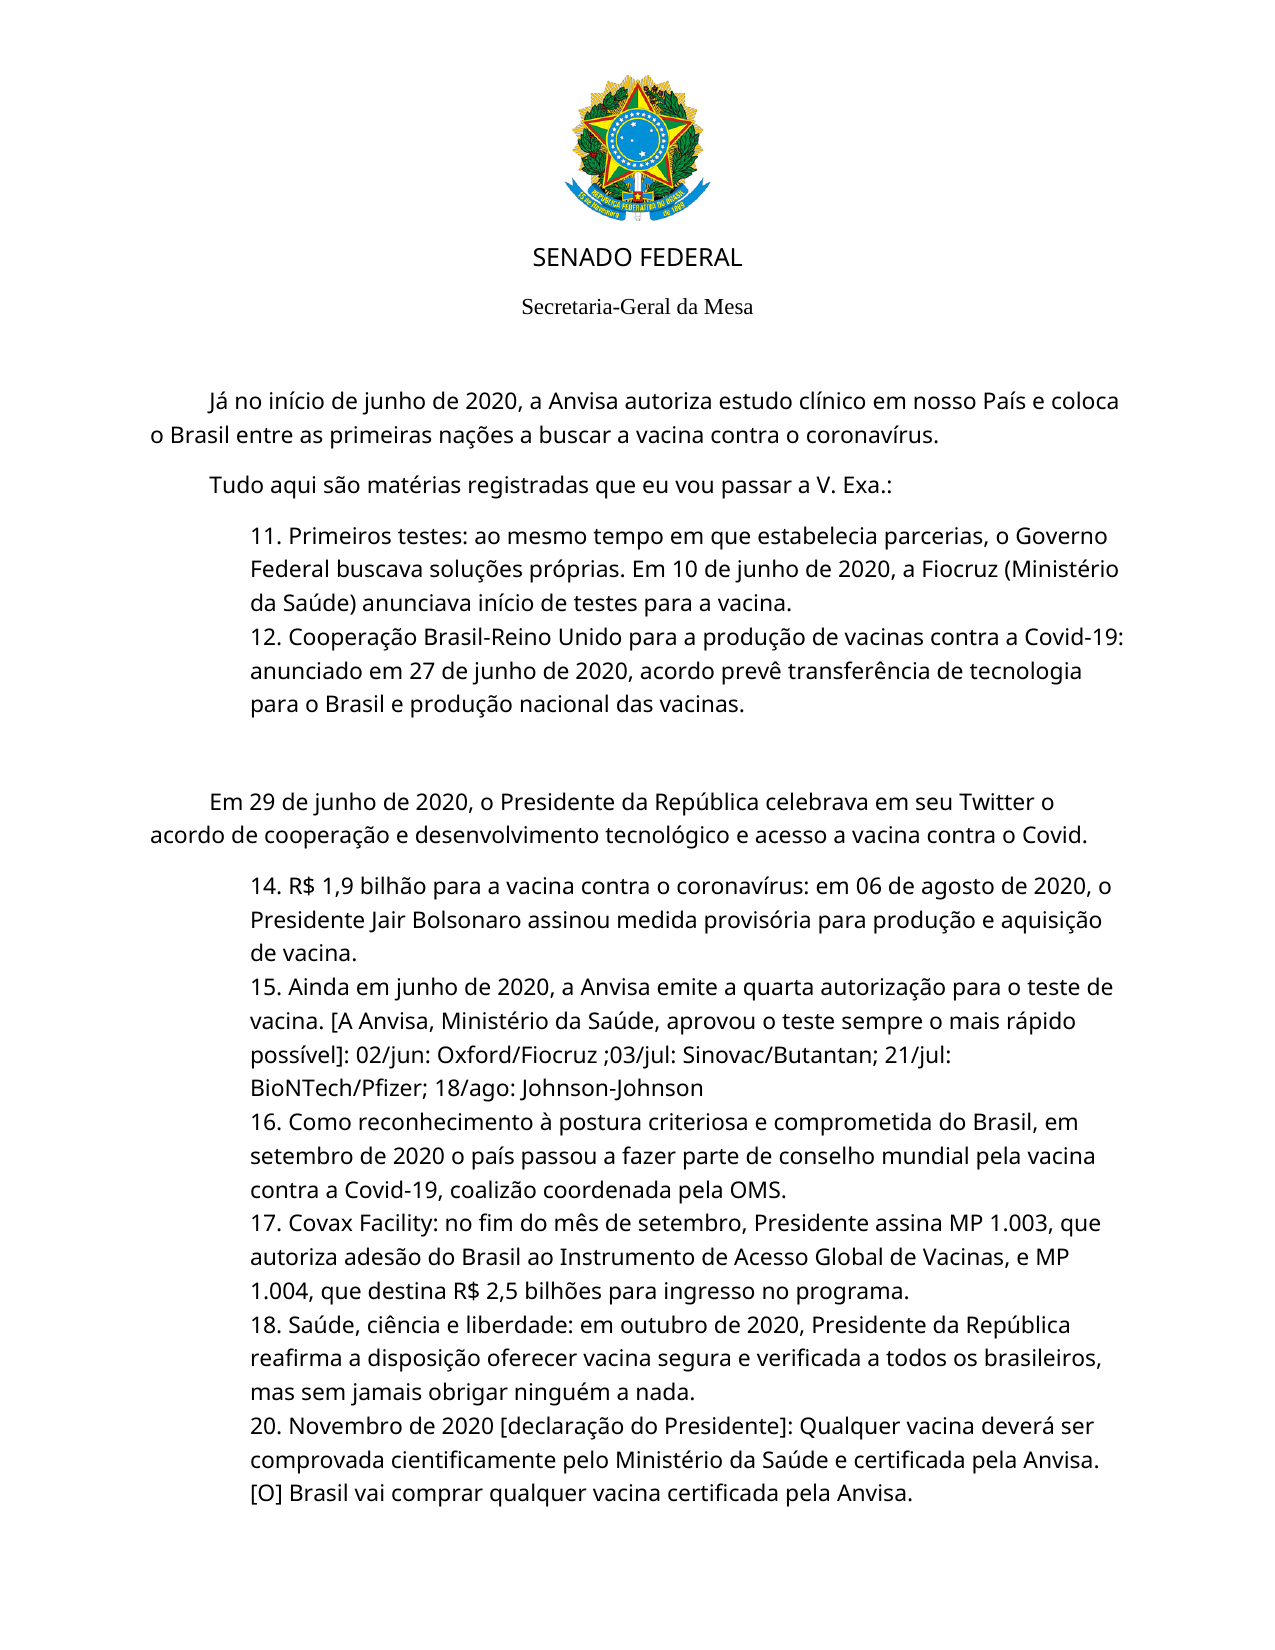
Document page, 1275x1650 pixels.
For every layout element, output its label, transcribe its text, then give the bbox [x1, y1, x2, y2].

text 12. Cooperação Brasil-Reino Unido para a produção de vacinas contra a Covid-19: anunciado em 27 de junho de 2020, acordo prevê transferência de tecnologia para o Brasil e produção nacional das vacinas. [250, 621, 1125, 719]
text 15. Ainda em junho de 2020, a Anvisa emite a quarta autorização para o teste de vacina. [A Anvisa, Ministério da Saúde, aprovou o teste sempre o mais rápido possível]: 02/jun: Oxford/Fiocruz ;03/jul: Sinovac/Butantan; 21/jul: BioNTech/Pfizer; 18/ago: Johnson-Johnson [250, 971, 1125, 1103]
text 17. Covax Facility: no fim do mês de setembro, Presidente assina MP 1.003, que autoriza adesão do Brasil ao Instrumento de Acesso Global de Vacinas, e MP 1.004, que destina R$ 2,5 bilhões para ingresso no programa. [250, 1207, 1125, 1306]
text Tudo aqui são matérias registradas que eu vou passar a V. Exa.: [150, 469, 1125, 500]
text 18. Saúde, ciência e liberdade: em outubro de 2020, Presidente da República reafirma a disposição oferecer vacina segura e verificada a todos os brasileiros, mas sem jamais obrigar ninguém a nada. [250, 1308, 1125, 1407]
picture [564, 75, 711, 221]
text 16. Como reconhecimento à postura criteriosa e comprometida do Brasil, em setembro de 2020 o país passou a fazer parte de conselho mundial pela vacina contra a Covid-19, coalizão coordenada pela OMS. [250, 1106, 1125, 1205]
text Já no início de junho de 2020, a Anvisa autoriza estudo clínico em nosso País e coloca o Brasil entre as primeiras nações a buscar a vacina contra o coronavírus. [150, 385, 1125, 450]
text 14. R$ 1,9 bilhão para a vacina contra o coronavírus: em 06 de agosto de 2020, o Presidente Jair Bolsonaro assinou medida provisória para produção e aquisição de vacina. [250, 870, 1125, 968]
text Em 29 de junho de 2020, o Presidente da República celebrava em seu Twitter o acordo de cooperação e desenvolvimento tecnológico e acesso a vacina contra o Covid. [150, 786, 1125, 851]
text 20. Novembro de 2020 [declaração do Presidente]: Qualquer vacina deverá ser comprovada cientificamente pelo Ministério da Saúde e certificada pela Anvisa. [O] Brasil vai comprar qualquer vacina certificada pela Anvisa. [250, 1410, 1125, 1508]
text 11. Primeiros testes: ao mesmo tempo em que estabelecia parcerias, o Governo Federal buscava soluções próprias. Em 10 de junho de 2020, a Fiocruz (Ministério da Saúde) anunciava início de testes para a vacina. [250, 519, 1125, 618]
